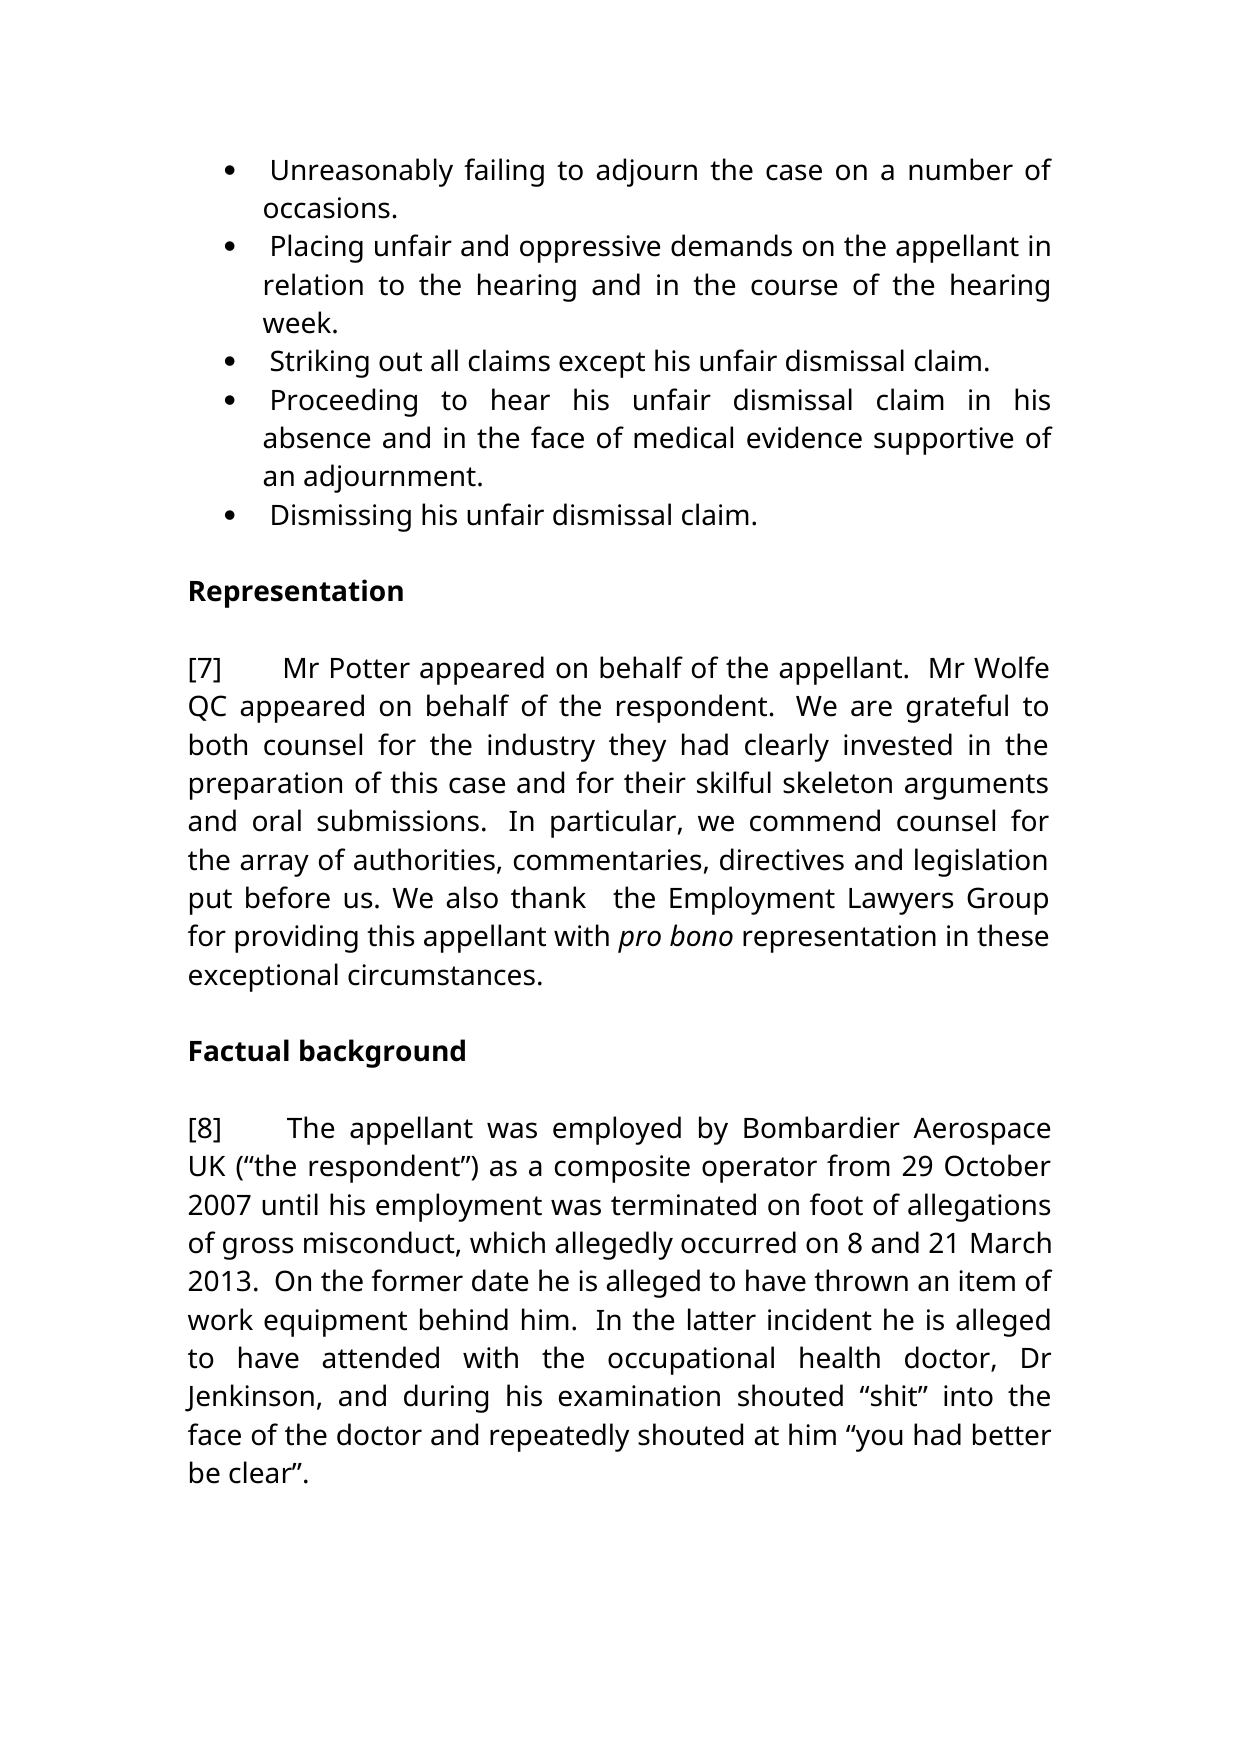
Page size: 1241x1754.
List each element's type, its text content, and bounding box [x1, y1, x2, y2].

text  Unreasonably failing to adjourn the case on a number of occasions. [225, 150, 1053, 227]
text Factual background [187, 1032, 1053, 1070]
text Representation [187, 572, 1053, 610]
text  Dismissing his unfair dismissal claim. [225, 495, 1053, 533]
text  Proceeding to hear his unfair dismissal claim in his absence and in the face of medical evidence supportive of an adjournment. [225, 380, 1053, 495]
text [8] The appellant was employed by Bombardier Aerospace UK (“the respondent”) as a composite operator from 29 October 2007 until his employment was terminated on foot of allegations of gross misconduct, which allegedly occurred on 8 and 21 March 2013. On the former date he is alleged to have thrown an item of work equipment behind him. In the latter incident he is alleged to have attended with the occupational health doctor, Dr Jenkinson, and during his examination shouted “shit” into the face of the doctor and repeatedly shouted at him “you had better be clear”. [187, 1108, 1053, 1492]
text  Striking out all claims except his unfair dismissal claim. [225, 342, 1053, 380]
text  Placing unfair and oppressive demands on the appellant in relation to the hearing and in the course of the hearing week. [225, 227, 1053, 342]
text [7] Mr Potter appeared on behalf of the appellant. Mr Wolfe QC appeared on behalf of the respondent. We are grateful to both counsel for the industry they had clearly invested in the preparation of this case and for their skilful skeleton arguments and oral submissions. In particular, we commend counsel for the array of authorities, commentaries, directives and legislation put before us. We also thank the Employment Lawyers Group for providing this appellant with pro bono representation in these exceptional circumstances. [187, 648, 1050, 993]
